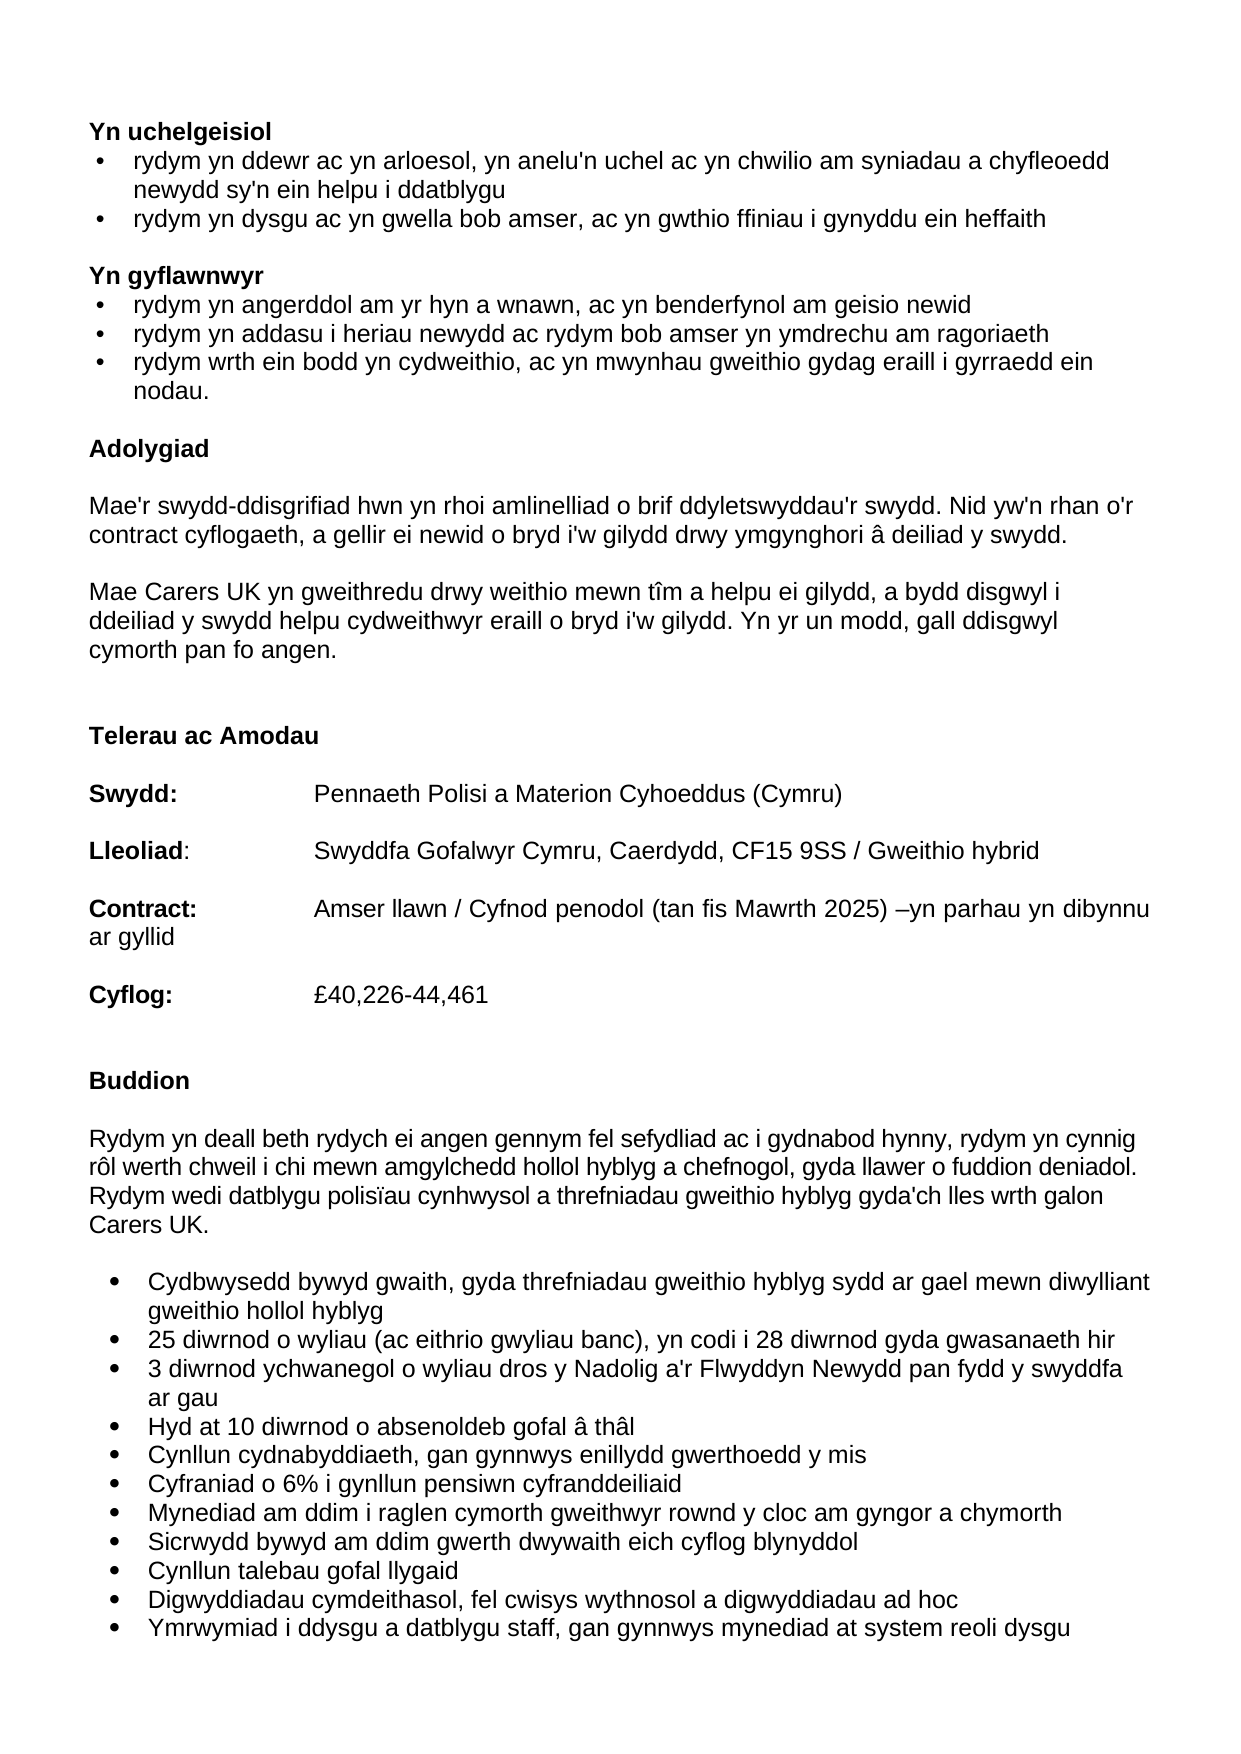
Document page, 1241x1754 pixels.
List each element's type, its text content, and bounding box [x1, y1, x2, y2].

text Mae'r swydd-ddisgrifiad hwn yn rhoi amlinelliad o brif ddyletswyddau'r swydd. Nid yw'n rhan o'r contract cyflogaeth, a gellir ei newid o bryd i'w gilydd drwy ymgynghori â deiliad y swydd. [89, 491, 1152, 549]
text Buddion [89, 1066, 1152, 1095]
list Hyd at 10 diwrnod o absenoldeb gofal â thâl [110, 1411, 1152, 1440]
list Cynllun cydnabyddiaeth, gan gynnwys enillydd gwerthoedd y mis [110, 1440, 1152, 1469]
list Mynediad am ddim i raglen cymorth gweithwyr rownd y cloc am gyngor a chymorth [110, 1498, 1152, 1527]
list rydym yn addasu i heriau newydd ac rydym bob amser yn ymdrechu am ragoriaeth [96, 319, 1152, 347]
text Lleoliad: Swyddfa Gofalwyr Cymru, Caerdydd, CF15 9SS / Gweithio hybrid [89, 836, 1152, 865]
text Yn gyflawnwyr [89, 261, 1152, 290]
text Yn uchelgeisiol [89, 117, 1152, 146]
list 25 diwrnod o wyliau (ac eithrio gwyliau banc), yn codi i 28 diwrnod gyda gwasanaeth hir [110, 1325, 1152, 1354]
list rydym wrth ein bodd yn cydweithio, ac yn mwynhau gweithio gydag eraill i gyrraedd ein nodau. [96, 347, 1152, 405]
text Adolygiad [89, 434, 1152, 462]
list Sicrwydd bywyd am ddim gwerth dwywaith eich cyflog blynyddol [110, 1527, 1152, 1556]
list Digwyddiadau cymdeithasol, fel cwisys wythnosol a digwyddiadau ad hoc [110, 1584, 1152, 1613]
list rydym yn ddewr ac yn arloesol, yn anelu'n uchel ac yn chwilio am syniadau a chyfleoedd newydd sy'n ein helpu i ddatblygu [96, 146, 1152, 204]
list 3 diwrnod ychwanegol o wyliau dros y Nadolig a'r Flwyddyn Newydd pan fydd y swyddfa ar gau [110, 1354, 1152, 1411]
text Rydym yn deall beth rydych ei angen gennym fel sefydliad ac i gydnabod hynny, rydym yn cynnig rôl werth chweil i chi mewn amgylchedd hollol hyblyg a chefnogol, gyda llawer o fuddion deniadol. Rydym wedi datblygu polisïau cynhwysol a threfniadau gweithio hyblyg gyda'ch lles wrth galon Carers UK. [89, 1124, 1152, 1239]
list Cyfraniad o 6% i gynllun pensiwn cyfranddeiliaid [110, 1469, 1152, 1498]
list Cydbwysedd bywyd gwaith, gyda threfniadau gweithio hyblyg sydd ar gael mewn diwylliant gweithio hollol hyblyg [110, 1267, 1152, 1325]
list rydym yn dysgu ac yn gwella bob amser, ac yn gwthio ffiniau i gynyddu ein heffaith [96, 204, 1152, 232]
text Mae Carers UK yn gweithredu drwy weithio mewn tîm a helpu ei gilydd, a bydd disgwyl i ddeiliad y swydd helpu cydweithwyr eraill o bryd i'w gilydd. Yn yr un modd, gall ddisgwyl cymorth pan fo angen. [89, 577, 1152, 664]
text Telerau ac Amodau [89, 721, 1152, 750]
list rydym yn angerddol am yr hyn a wnawn, ac yn benderfynol am geisio newid [96, 290, 1152, 319]
text Cyflog: £40,226-44,461 [89, 980, 1152, 1009]
text Contract: Amser llawn / Cyfnod penodol (tan fis Mawrth 2025) –yn parhau yn dibynnu ar gyllid [89, 894, 1152, 951]
list Cynllun talebau gofal llygaid [110, 1556, 1152, 1584]
list Ymrwymiad i ddysgu a datblygu staff, gan gynnwys mynediad at system reoli dysgu [110, 1613, 1152, 1642]
text Swydd: Pennaeth Polisi a Materion Cyhoeddus (Cymru) [89, 779, 1152, 807]
